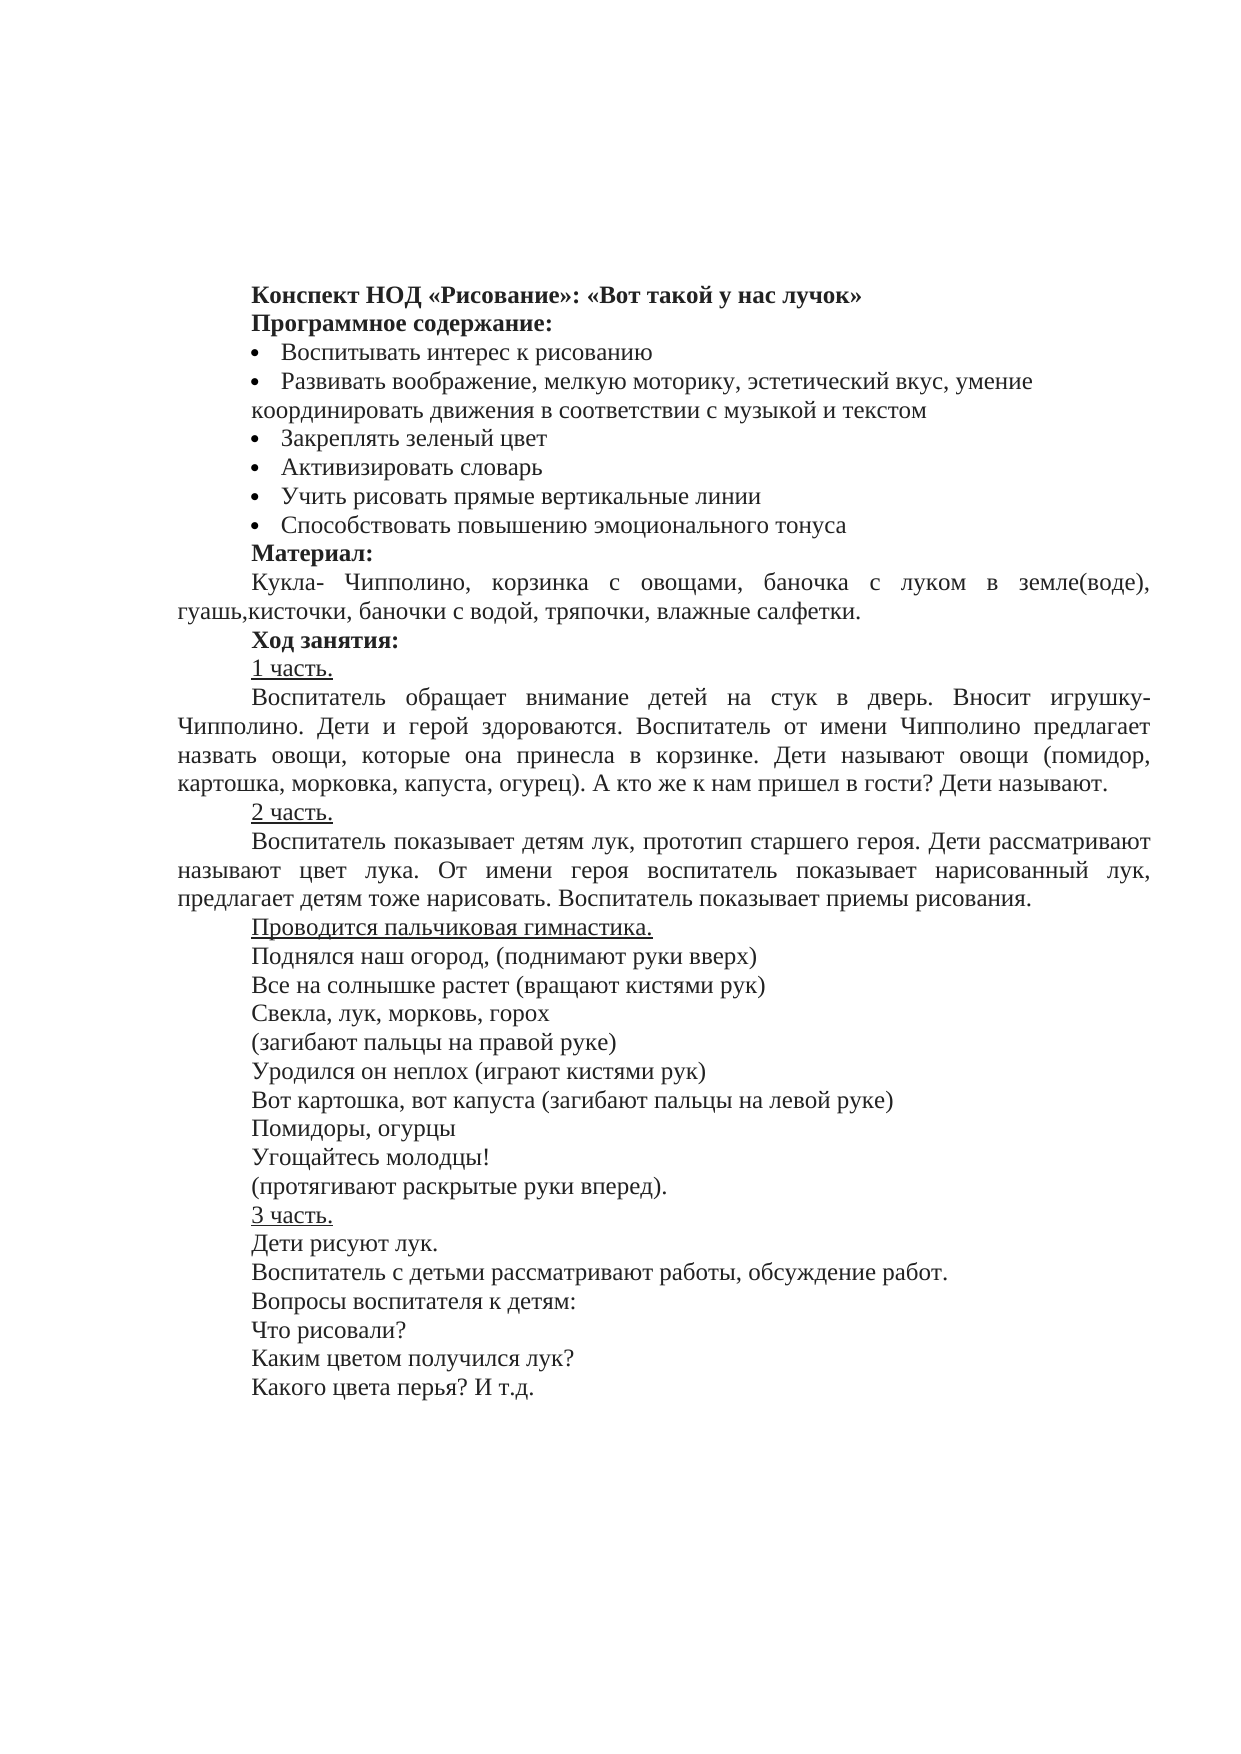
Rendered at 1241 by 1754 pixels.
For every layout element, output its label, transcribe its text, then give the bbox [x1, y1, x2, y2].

text Дети рисуют лук. [177, 1228, 1152, 1257]
text Воспитатель показывает детям лук, прототип старшего героя. Дети рассматривают называют цвет лука. От имени героя воспитатель показывает нарисованный лук, предлагает детям тоже нарисовать. Воспитатель показывает приемы рисования. [177, 826, 1152, 912]
text Воспитатель с детьми рассматривают работы, обсуждение работ. [177, 1257, 1152, 1286]
text 3 часть. [177, 1200, 1152, 1228]
text 2 часть. [177, 797, 1152, 826]
list Способствовать повышению эмоционального тонуса [251, 510, 1152, 538]
list Учить рисовать прямые вертикальные линии [251, 481, 1152, 510]
list Воспитывать интерес к рисованию [251, 337, 1152, 366]
text Ход занятия: [177, 625, 1152, 653]
list Закреплять зеленый цвет [251, 423, 1152, 452]
text Свекла, лук, морковь, горох [177, 998, 1152, 1027]
text Поднялся наш огород, (поднимают руки вверх) [177, 941, 1152, 970]
text (протягивают раскрытые руки вперед). [177, 1171, 1152, 1200]
text 1 часть. [177, 653, 1152, 682]
text Программное содержание: [177, 308, 1152, 337]
text Все на солнышке растет (вращают кистями рук) [177, 970, 1152, 998]
text Помидоры, огурцы [177, 1113, 1152, 1142]
text Что рисовали? [177, 1315, 1152, 1343]
text Проводится пальчиковая гимнастика. [177, 912, 1152, 941]
list Развивать воображение, мелкую моторику, эстетический вкус, умение координировать движения в соответствии с музыкой и текстом [251, 366, 1152, 423]
text Воспитатель обращает внимание детей на стук в дверь. Вносит игрушку- Чипполино. Дети и герой здороваются. Воспитатель от имени Чипполино предлагает назвать овощи, которые она принесла в корзинке. Дети называют овощи (помидор, картошка, морковка, капуста, огурец). А кто же к нам пришел в гости? Дети называют. [177, 682, 1152, 797]
text Вот картошка, вот капуста (загибают пальцы на левой руке) [177, 1085, 1152, 1113]
text Уродился он неплох (играют кистями рук) [177, 1056, 1152, 1085]
list Активизировать словарь [251, 452, 1152, 481]
text Какого цвета перья? И т.д. [177, 1372, 1152, 1401]
text Конспект НОД «Рисование»: «Вот такой у нас лучок» [177, 280, 1152, 308]
text Каким цветом получился лук? [177, 1343, 1152, 1372]
text Материал: [177, 538, 1152, 567]
text Вопросы воспитателя к детям: [177, 1286, 1152, 1315]
text Кукла- Чипполино, корзинка с овощами, баночка с луком в земле(воде), гуашь,кисточки, баночки с водой, тряпочки, влажные салфетки. [177, 567, 1152, 625]
text Угощайтесь молодцы! [177, 1142, 1152, 1171]
text (загибают пальцы на правой руке) [177, 1027, 1152, 1056]
